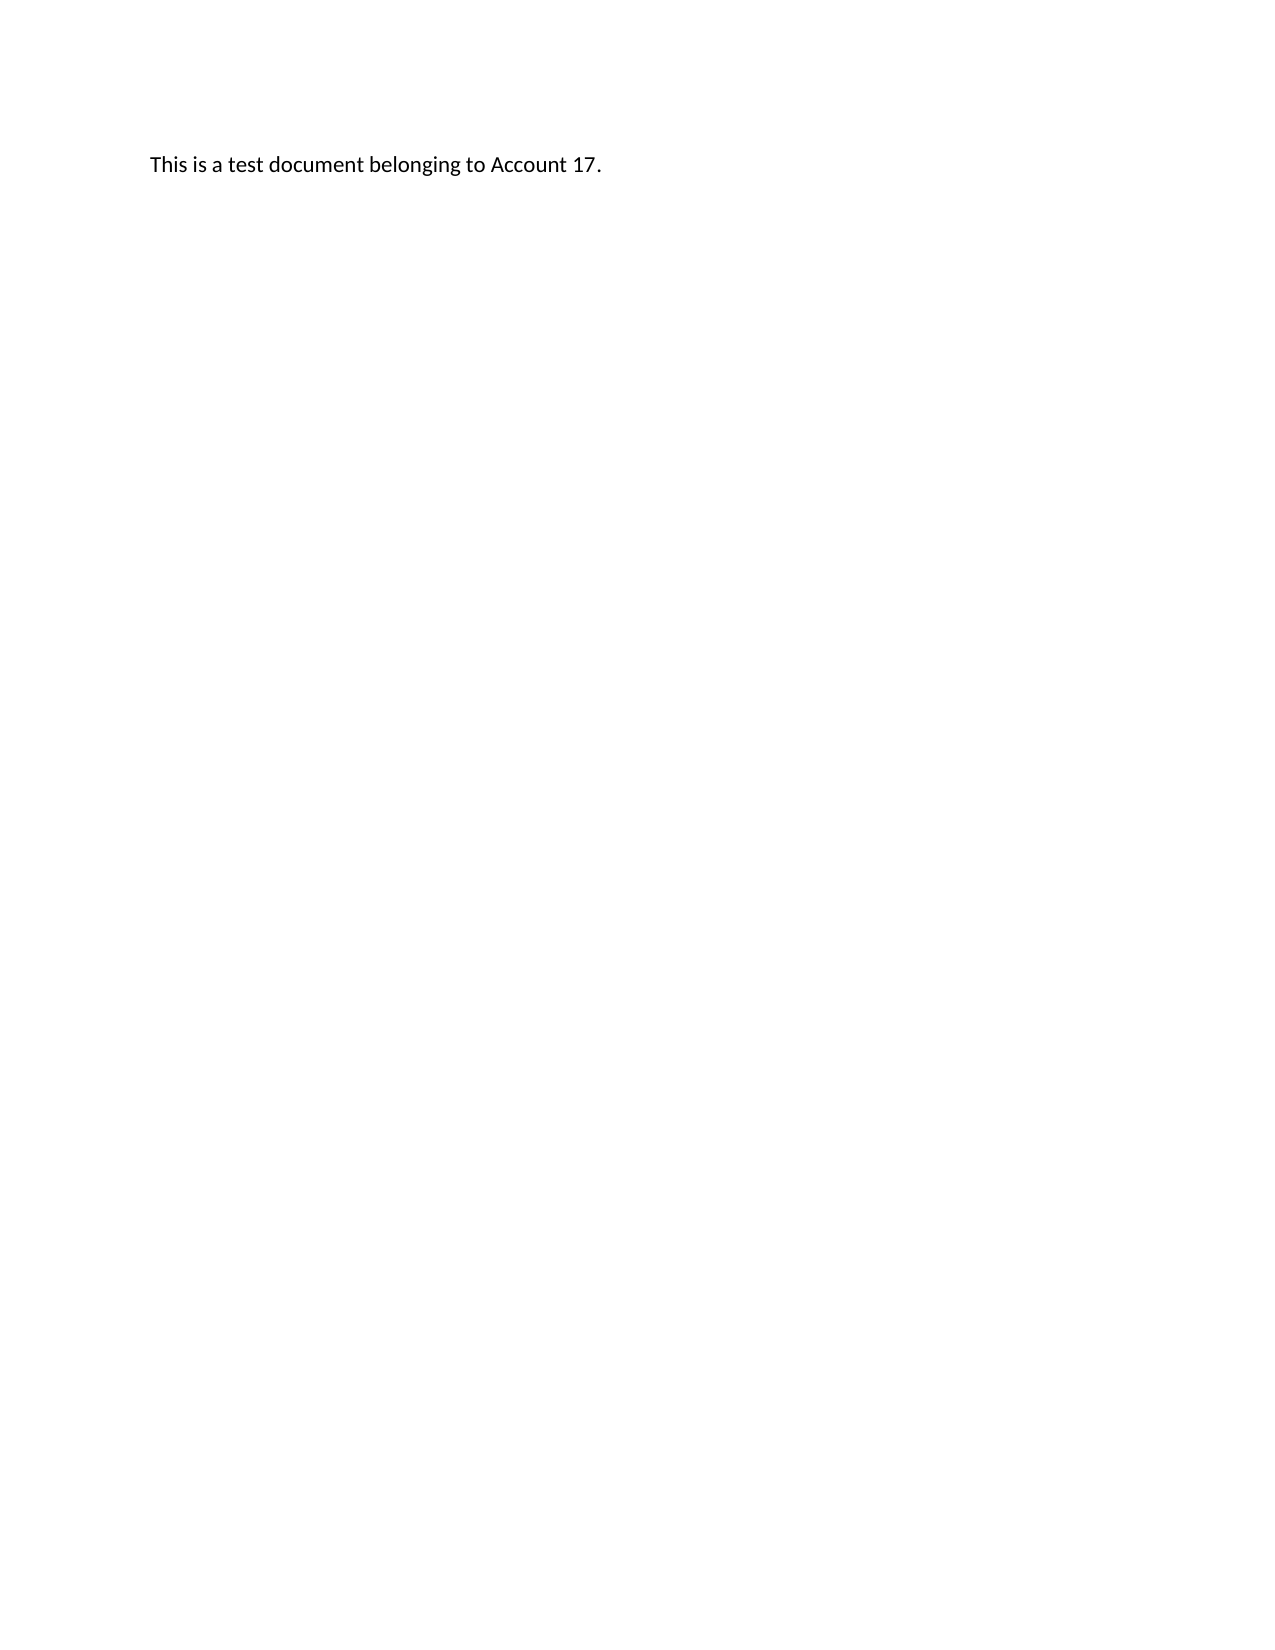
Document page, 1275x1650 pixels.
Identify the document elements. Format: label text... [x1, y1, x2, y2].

text This is a test document belonging to Account 17. [150, 150, 1125, 178]
